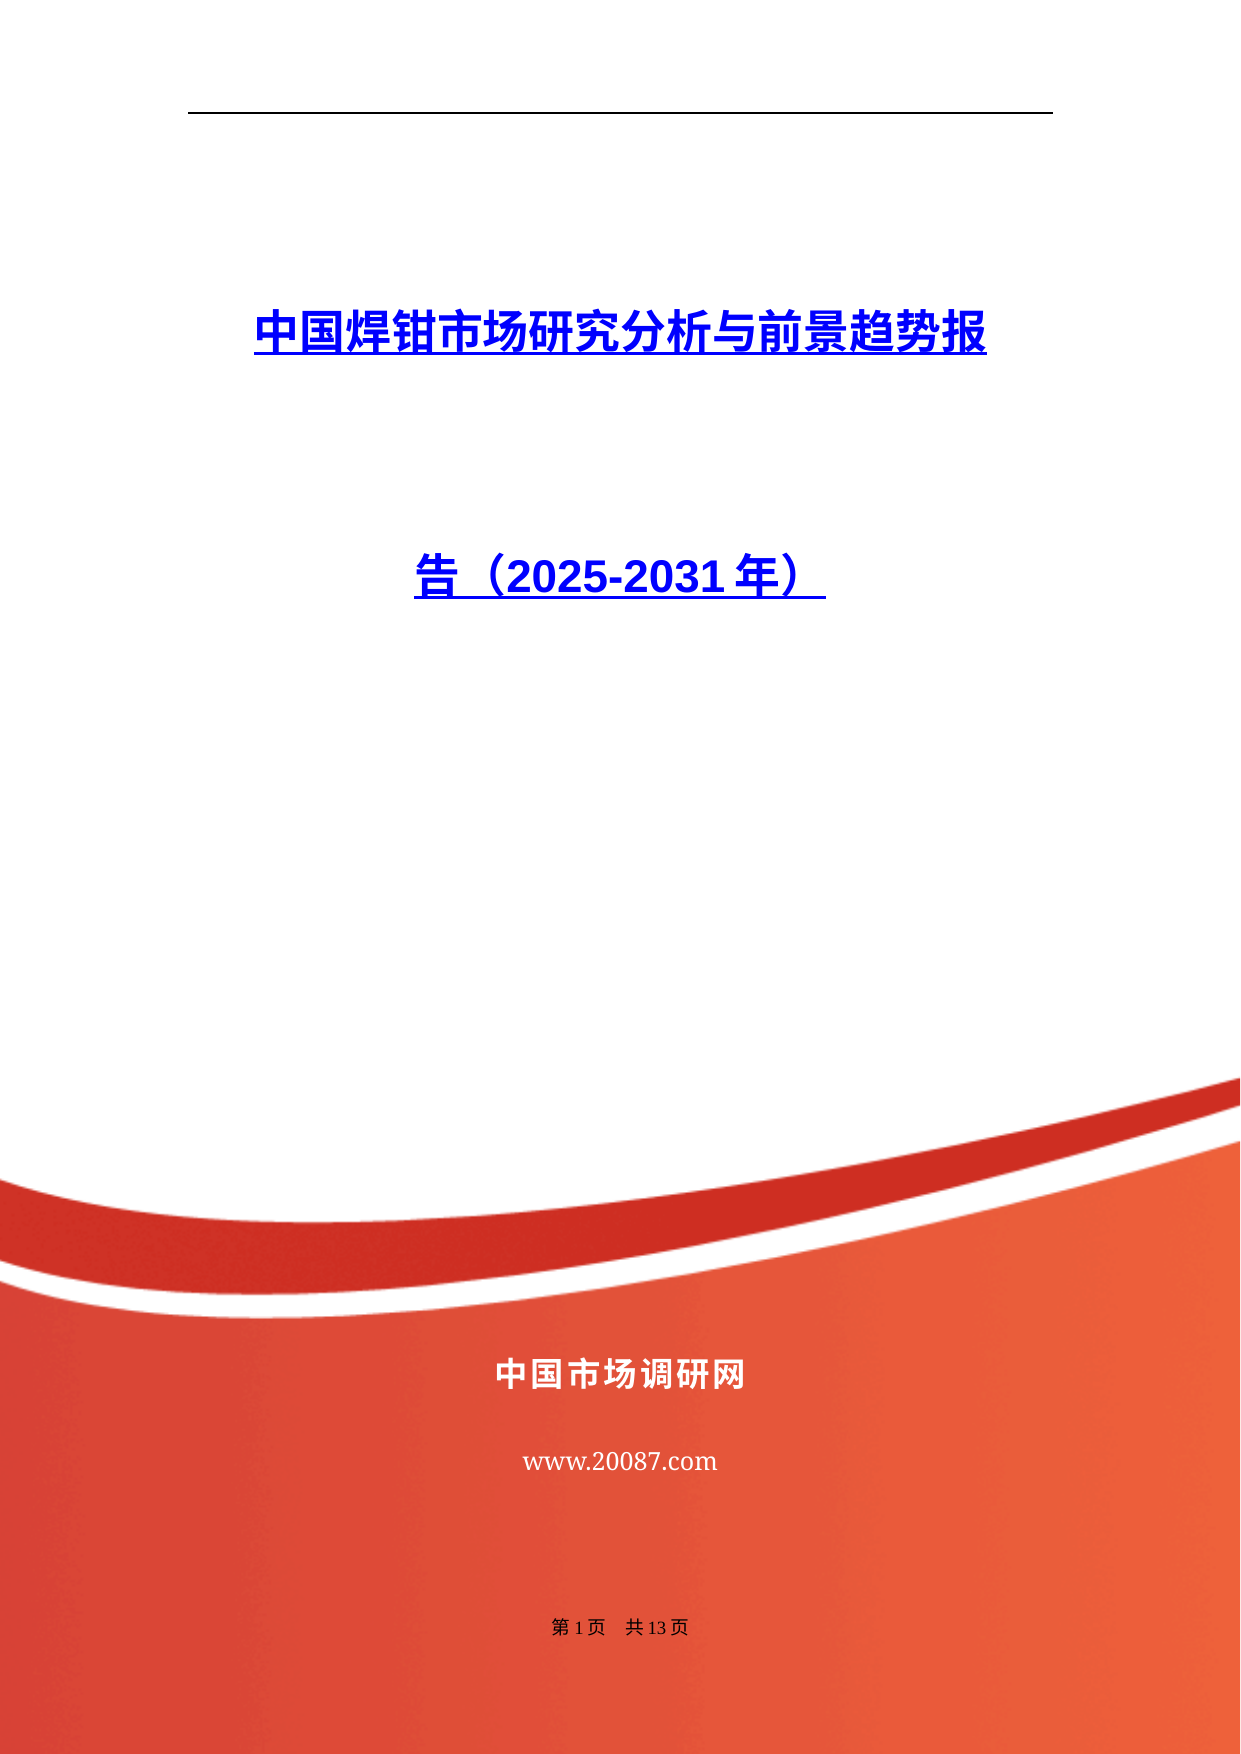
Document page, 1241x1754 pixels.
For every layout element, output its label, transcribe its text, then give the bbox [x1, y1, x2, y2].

table_header 中国焊钳市场研究分析与前景趋势报告（2025-2031年） [188, 207, 1053, 773]
subtitle 中国市场调研网 [187, 1339, 1053, 1404]
text www.20087.com [187, 1428, 1053, 1493]
picture [0, 1006, 1241, 1754]
